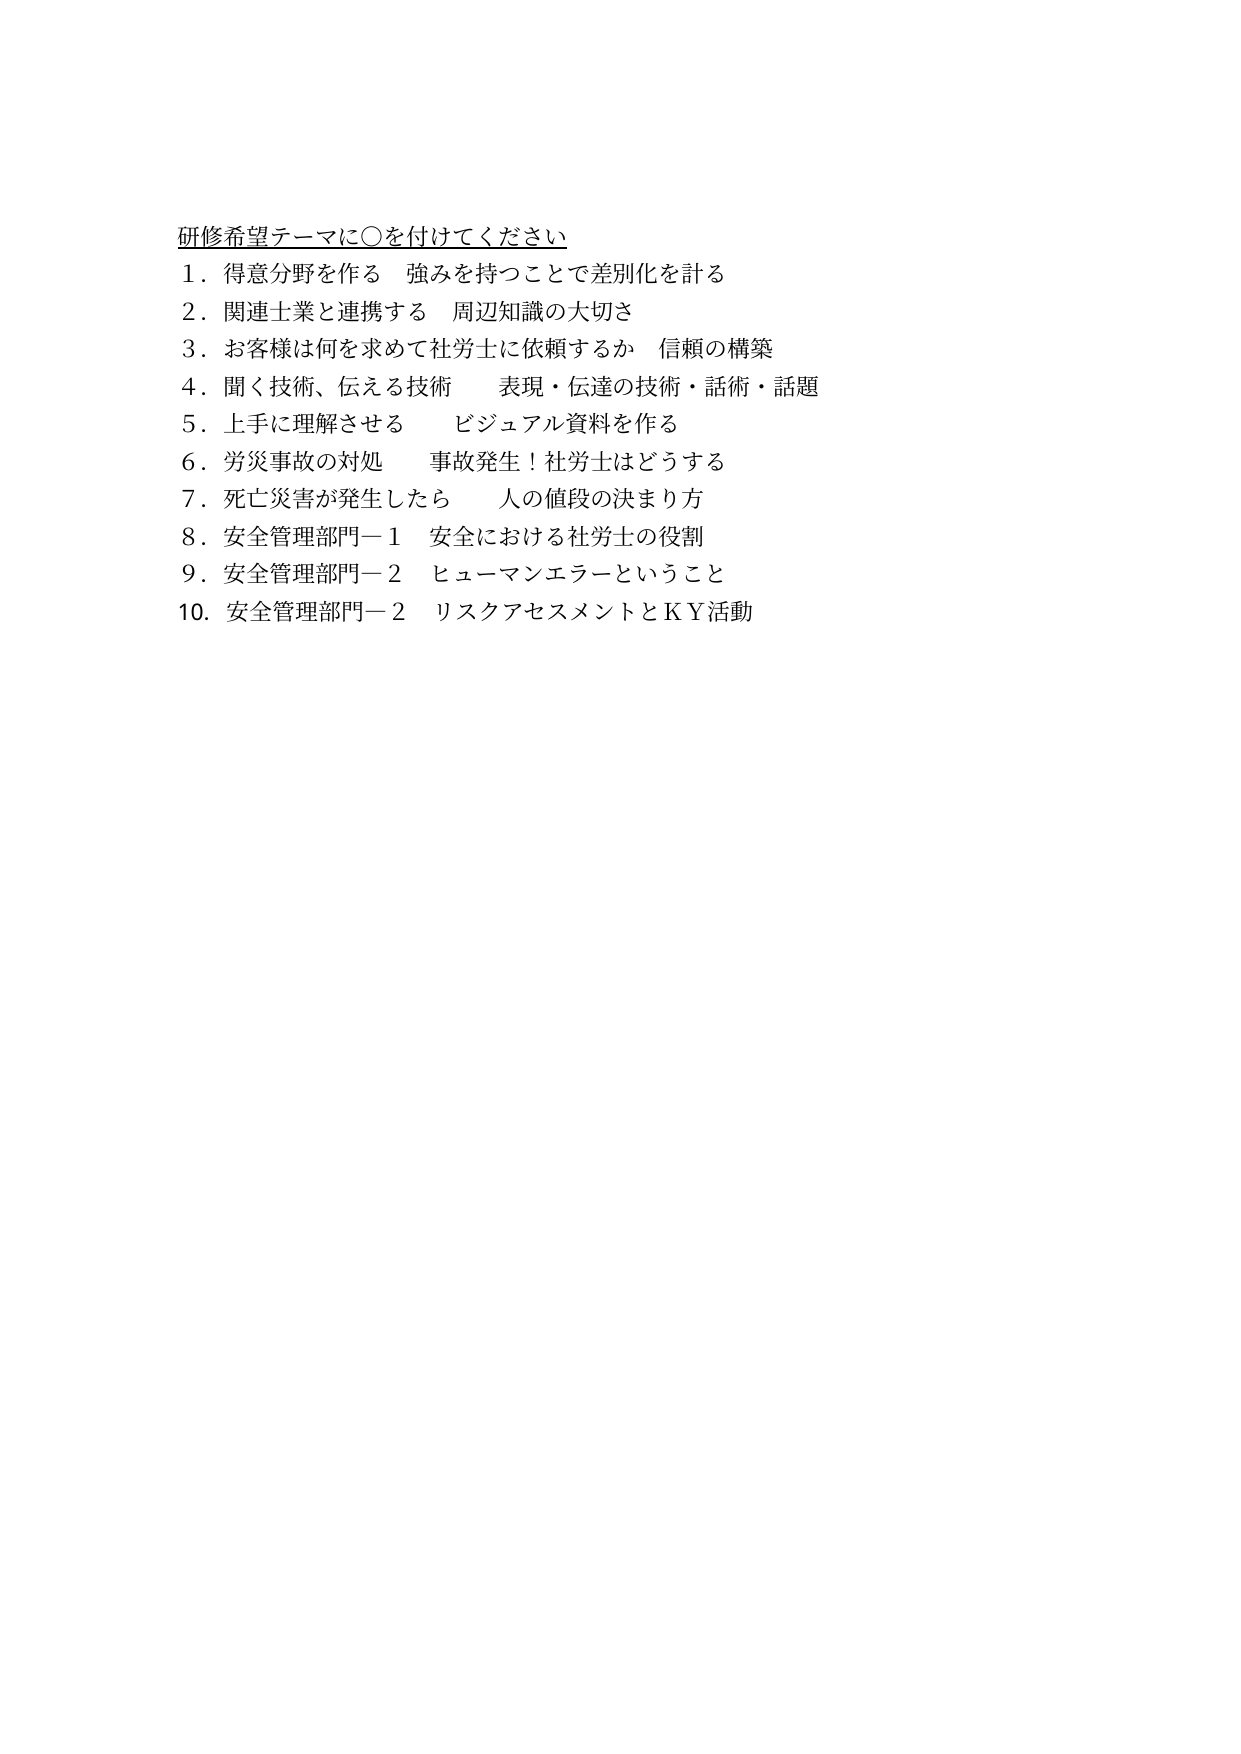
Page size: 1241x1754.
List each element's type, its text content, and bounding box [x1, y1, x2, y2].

text ５．上手に理解させる ビジュアル資料を作る [177, 404, 1063, 442]
text 10．安全管理部門―２ リスクアセスメントとＫＹ活動 [177, 592, 1063, 629]
text ８．安全管理部門―１ 安全における社労士の役割 [177, 517, 1063, 554]
text ３．お客様は何を求めて社労士に依頼するか 信頼の構築 [177, 329, 1063, 367]
text １．得意分野を作る 強みを持つことで差別化を計る [177, 254, 1063, 292]
text ９．安全管理部門―２ ヒューマンエラーということ [177, 554, 1063, 592]
text ６．労災事故の対処 事故発生！社労士はどうする [177, 442, 1063, 479]
text ７．死亡災害が発生したら 人の値段の決まり方 [177, 479, 1063, 517]
text ４．聞く技術、伝える技術 表現・伝達の技術・話術・話題 [177, 367, 1063, 404]
text 研修希望テーマに○を付けてください [177, 217, 1063, 254]
text ２．関連士業と連携する 周辺知識の大切さ [177, 292, 1063, 329]
